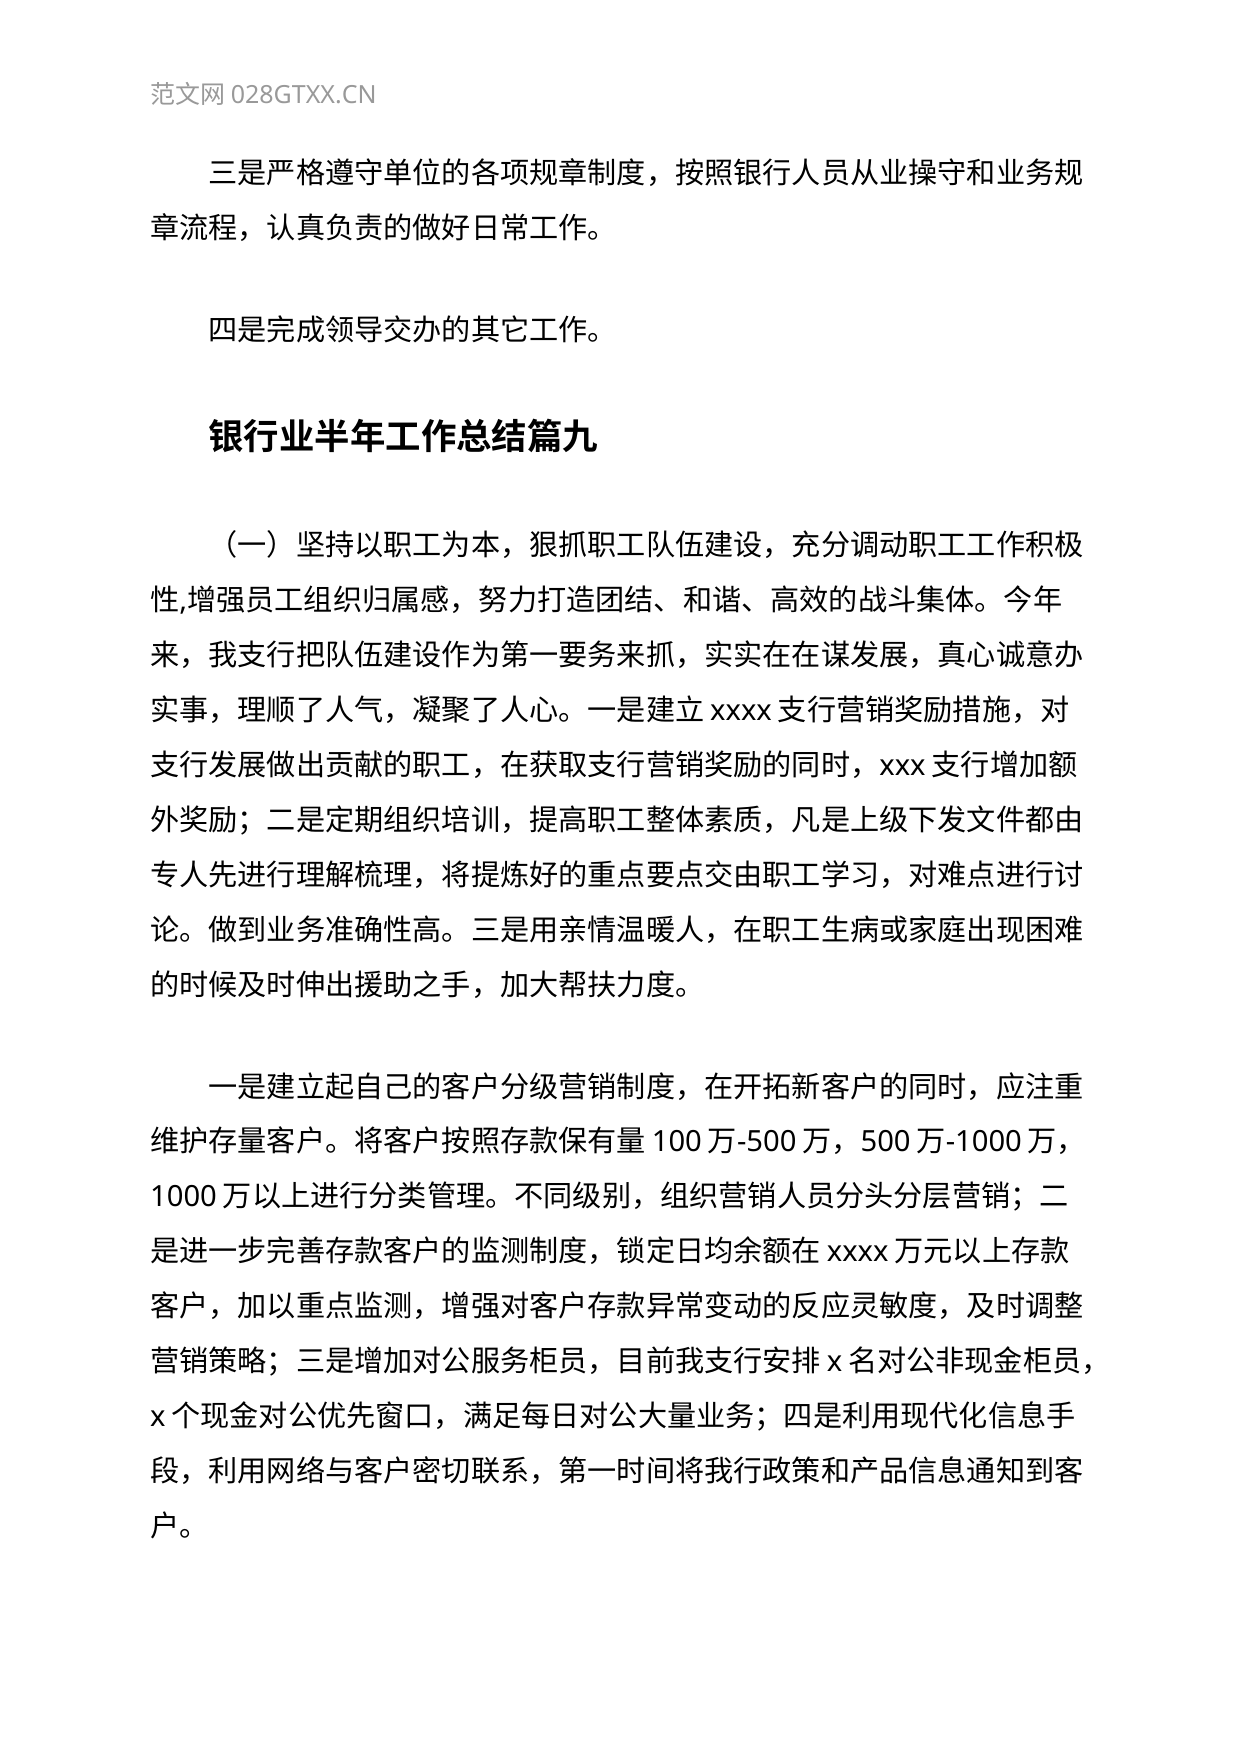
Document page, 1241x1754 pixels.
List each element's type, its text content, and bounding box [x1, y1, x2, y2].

text 一是建立起自己的客户分级营销制度，在开拓新客户的同时，应注重维护存量客户。将客户按照存款保有量100万-500万，500万-1000万，1000万以上进行分类管理。不同级别，组织营销人员分头分层营销；二是进一步完善存款客户的监测制度，锁定日均余额在xxxx万元以上存款客户，加以重点监测，增强对客户存款异常变动的反应灵敏度，及时调整营销策略；三是增加对公服务柜员，目前我支行安排x名对公非现金柜员，x个现金对公优先窗口，满足每日对公大量业务；四是利用现代化信息手段，利用网络与客户密切联系，第一时间将我行政策和产品信息通知到客户。 [150, 1063, 1090, 1545]
text （一）坚持以职工为本，狠抓职工队伍建设，充分调动职工工作积极性,增强员工组织归属感，努力打造团结、和谐、高效的战斗集体。今年来，我支行把队伍建设作为第一要务来抓，实实在在谋发展，真心诚意办实事，理顺了人气，凝聚了人心。一是建立xxxx支行营销奖励措施，对支行发展做出贡献的职工，在获取支行营销奖励的同时，xxx支行增加额外奖励；二是定期组织培训，提高职工整体素质，凡是上级下发文件都由专人先进行理解梳理，将提炼好的重点要点交由职工学习，对难点进行讨论。做到业务准确性高。三是用亲情温暖人，在职工生病或家庭出现困难的时候及时伸出援助之手，加大帮扶力度。 [150, 522, 1090, 1004]
text 四是完成领导交办的其它工作。 [150, 307, 1090, 349]
text 银行业半年工作总结篇九 [150, 408, 1090, 460]
text 三是严格遵守单位的各项规章制度，按照银行人员从业操守和业务规章流程，认真负责的做好日常工作。 [150, 150, 1090, 247]
